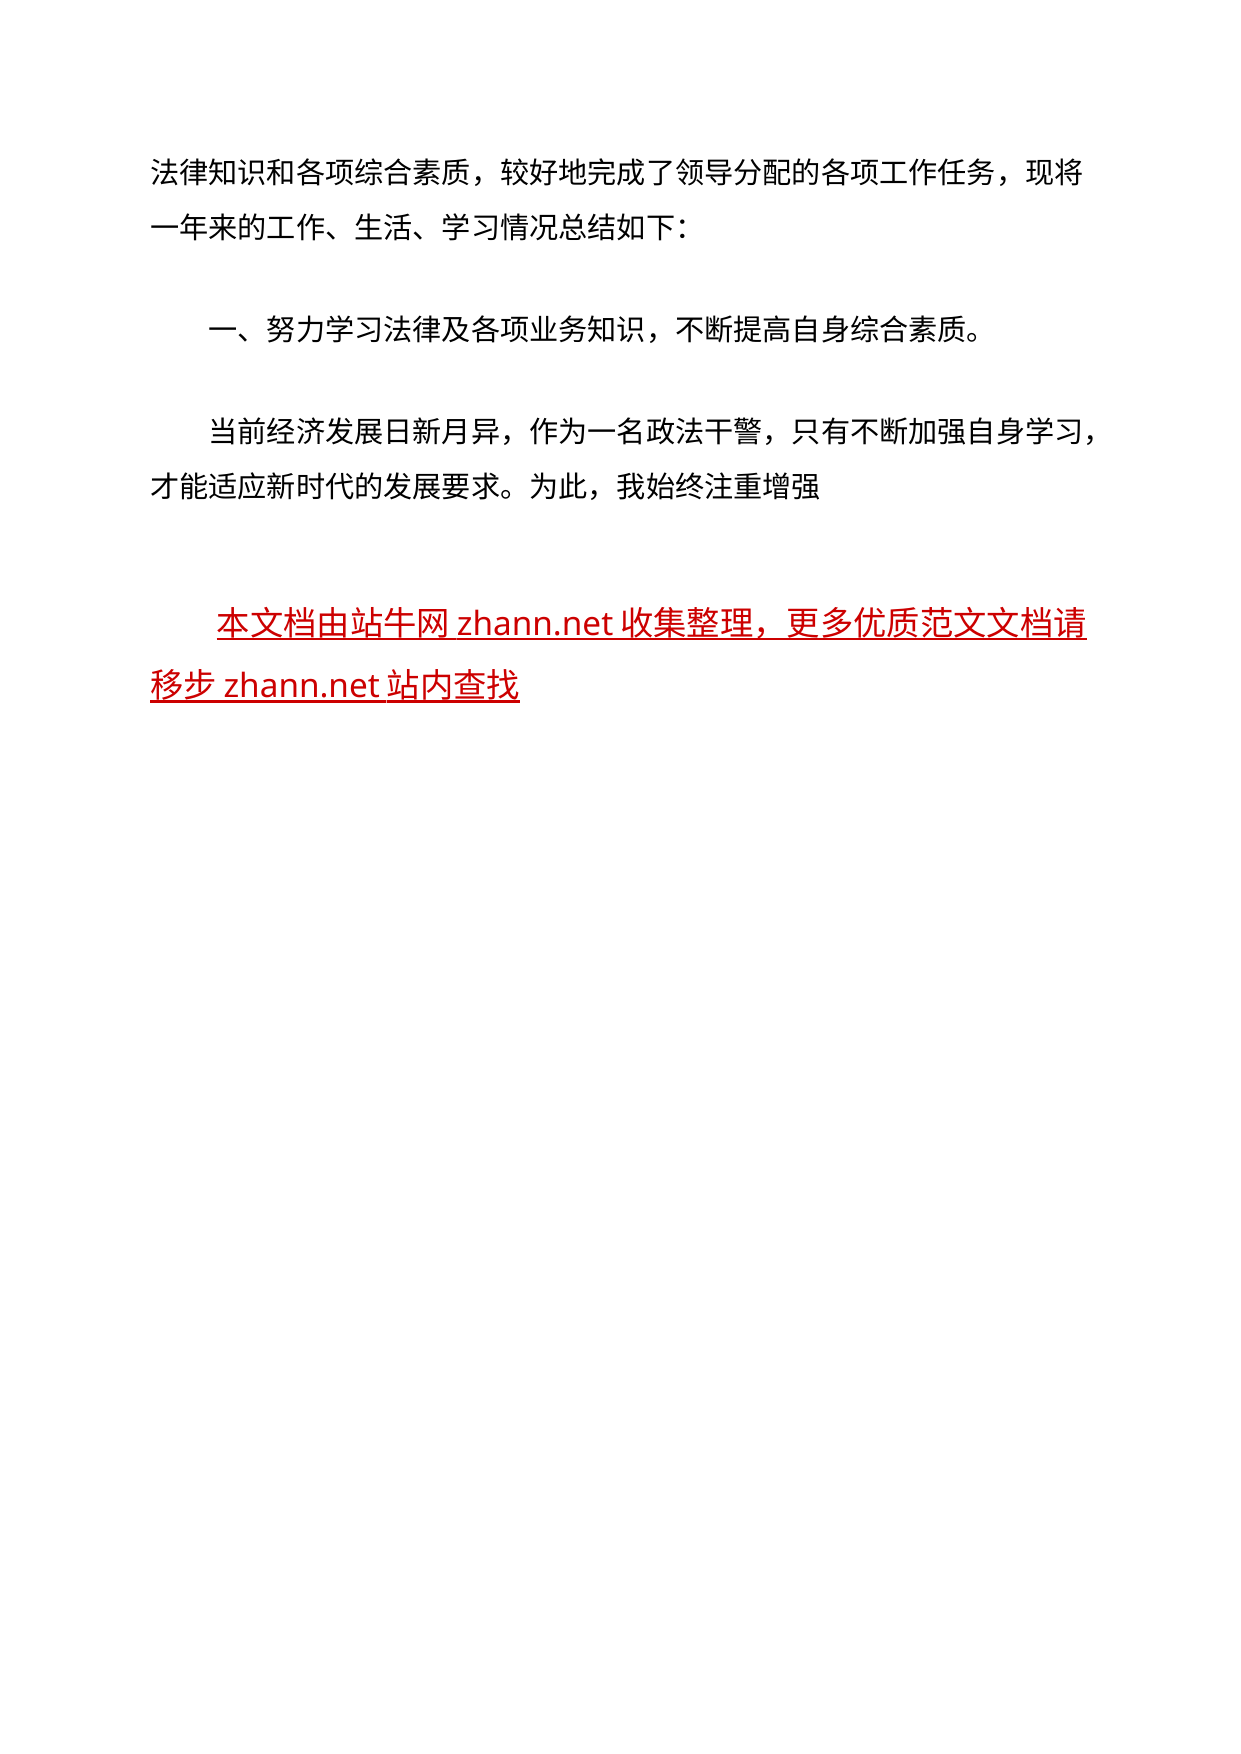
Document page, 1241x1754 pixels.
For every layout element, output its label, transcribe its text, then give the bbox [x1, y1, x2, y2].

text 当前经济发展日新月异，作为一名政法干警，只有不断加强自身学习，才能适应新时代的发展要求。为此，我始终注重增强 [150, 408, 1090, 506]
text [150, 150, 1090, 247]
text 一、努力学习法律及各项业务知识，不断提高自身综合素质。 [150, 307, 1090, 349]
text 本文档由站牛网zhann.net收集整理，更多优质范文文档请移步zhann.net站内查找 [150, 596, 1090, 708]
